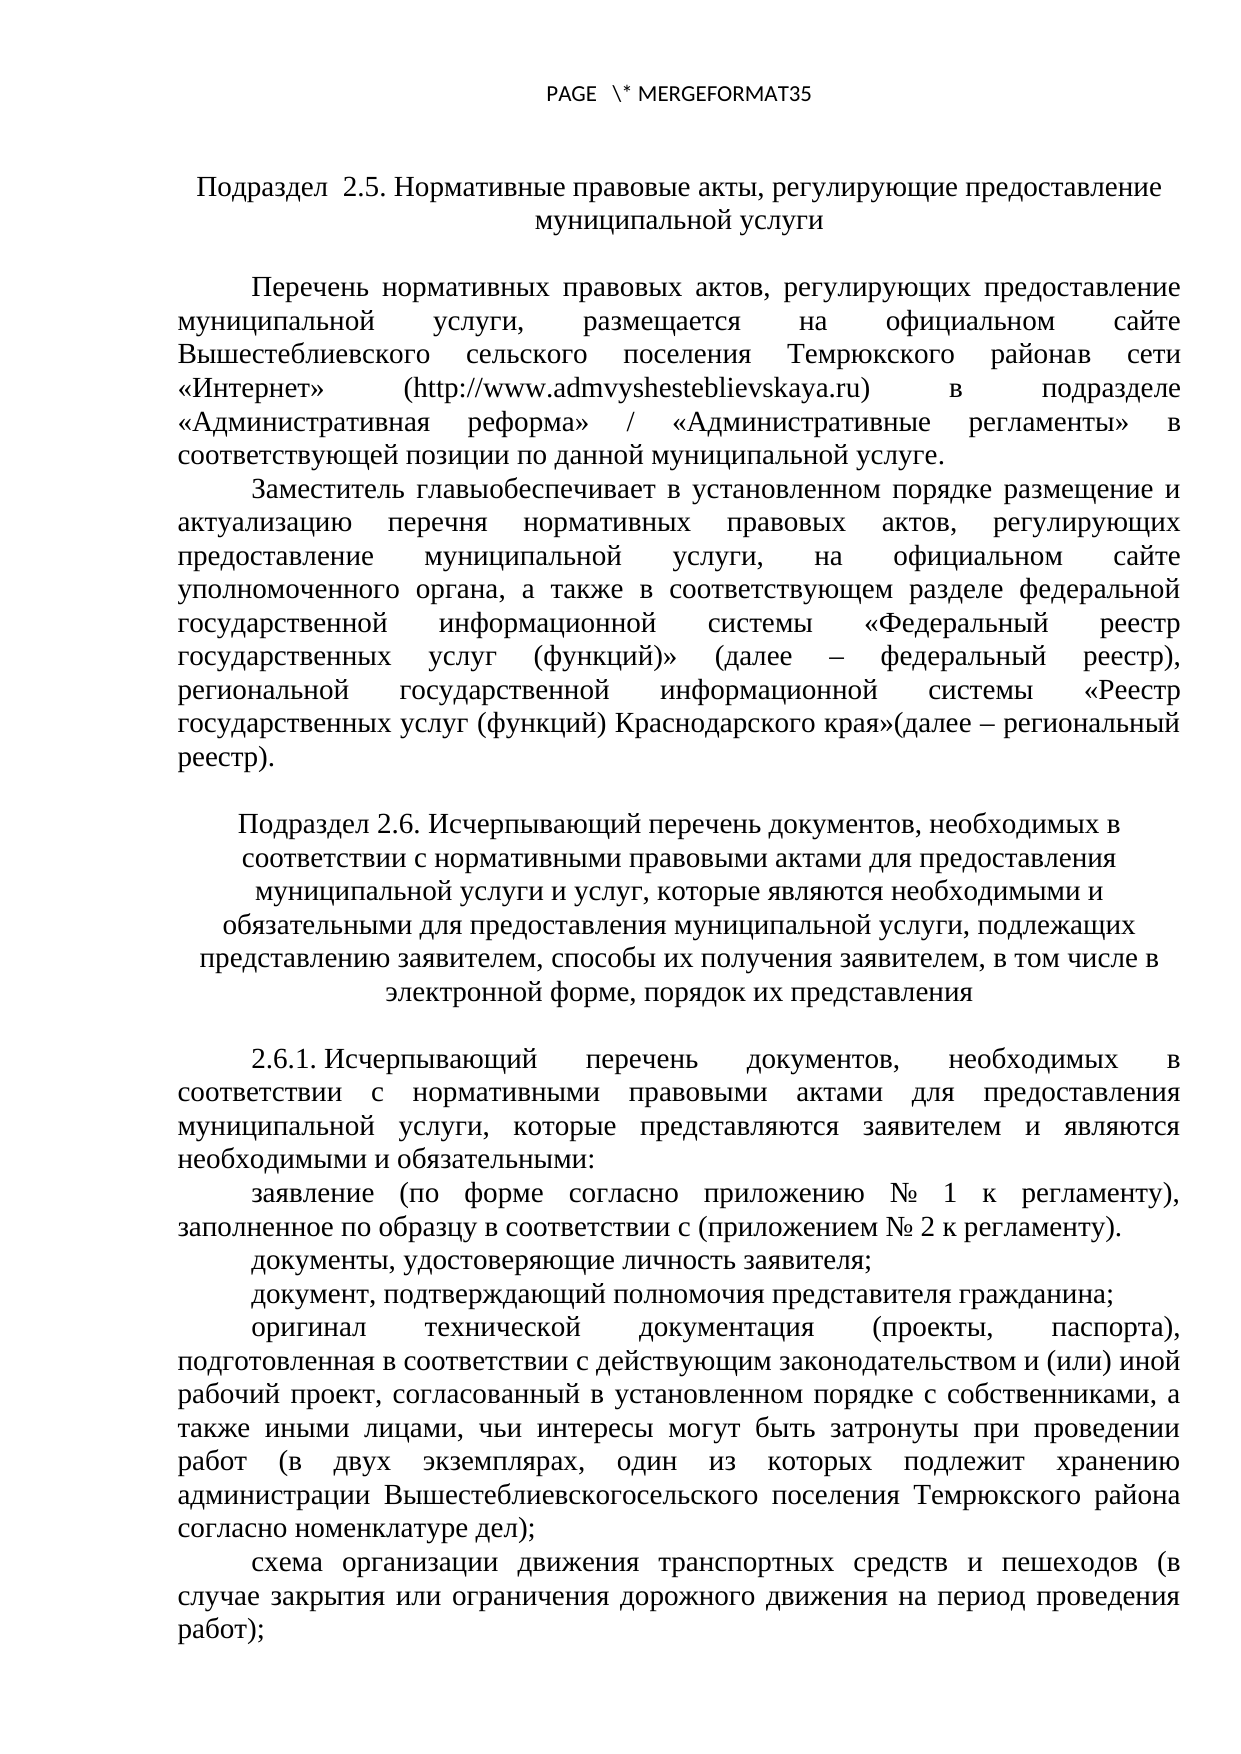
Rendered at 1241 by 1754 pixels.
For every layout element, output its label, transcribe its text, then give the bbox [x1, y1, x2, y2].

text Перечень нормативных правовых актов, регулирующих предоставление муниципальной услуги, размещается на официальном сайте Вышестеблиевского сельского поселения Темрюкского районав сети «Интернет» (http://www.admvyshesteblievskaya.ru) в подразделе «Административная реформа» / «Административные регламенты» в соответствующей позиции по данной муниципальной услуге. [177, 269, 1181, 471]
text 2.6.1. Исчерпывающий перечень документов, необходимых в соответствии с нормативными правовыми актами для предоставления муниципальной услуги, которые представляются заявителем и являются необходимыми и обязательными: [177, 1041, 1181, 1175]
text документ, подтверждающий полномочия представителя гражданина; [177, 1276, 1181, 1309]
text Подраздел 2.5. Нормативные правовые акты, регулирующие предоставление муниципальной услуги [177, 169, 1181, 236]
text заявление (по форме согласно приложению № 1 к регламенту), заполненное по образцу в соответствии с (приложением № 2 к регламенту). [177, 1175, 1181, 1242]
text схема организации движения транспортных средств и пешеходов (в случае закрытия или ограничения дорожного движения на период проведения работ); [177, 1544, 1181, 1645]
text документы, удостоверяющие личность заявителя; [177, 1242, 1181, 1276]
text Подраздел 2.6. Исчерпывающий перечень документов, необходимых в соответствии с нормативными правовыми актами для предоставления муниципальной услуги и услуг, которые являются необходимыми и обязательными для предоставления муниципальной услуги, подлежащих представлению заявителем, способы их получения заявителем, в том числе в электронной форме, порядок их представления [177, 806, 1181, 1007]
text оригинал технической документация (проекты, паспорта), подготовленная в соответствии с действующим законодательством и (или) иной рабочий проект, согласованный в установленном порядке с собственниками, а также иными лицами, чьи интересы могут быть затронуты при проведении работ (в двух экземплярах, один из которых подлежит хранению администрации Вышестеблиевскогосельского поселения Темрюкского района согласно номенклатуре дел); [177, 1309, 1181, 1544]
text Заместитель главыобеспечивает в установленном порядке размещение и актуализацию перечня нормативных правовых актов, регулирующих предоставление муниципальной услуги, на официальном сайте уполномоченного органа, а также в соответствующем разделе федеральной государственной информационной системы «Федеральный реестр государственных услуг (функций)» (далее – федеральный реестр), региональной государственной информационной системы «Реестр государственных услуг (функций) Краснодарского края»(далее – региональный реестр). [177, 471, 1181, 773]
